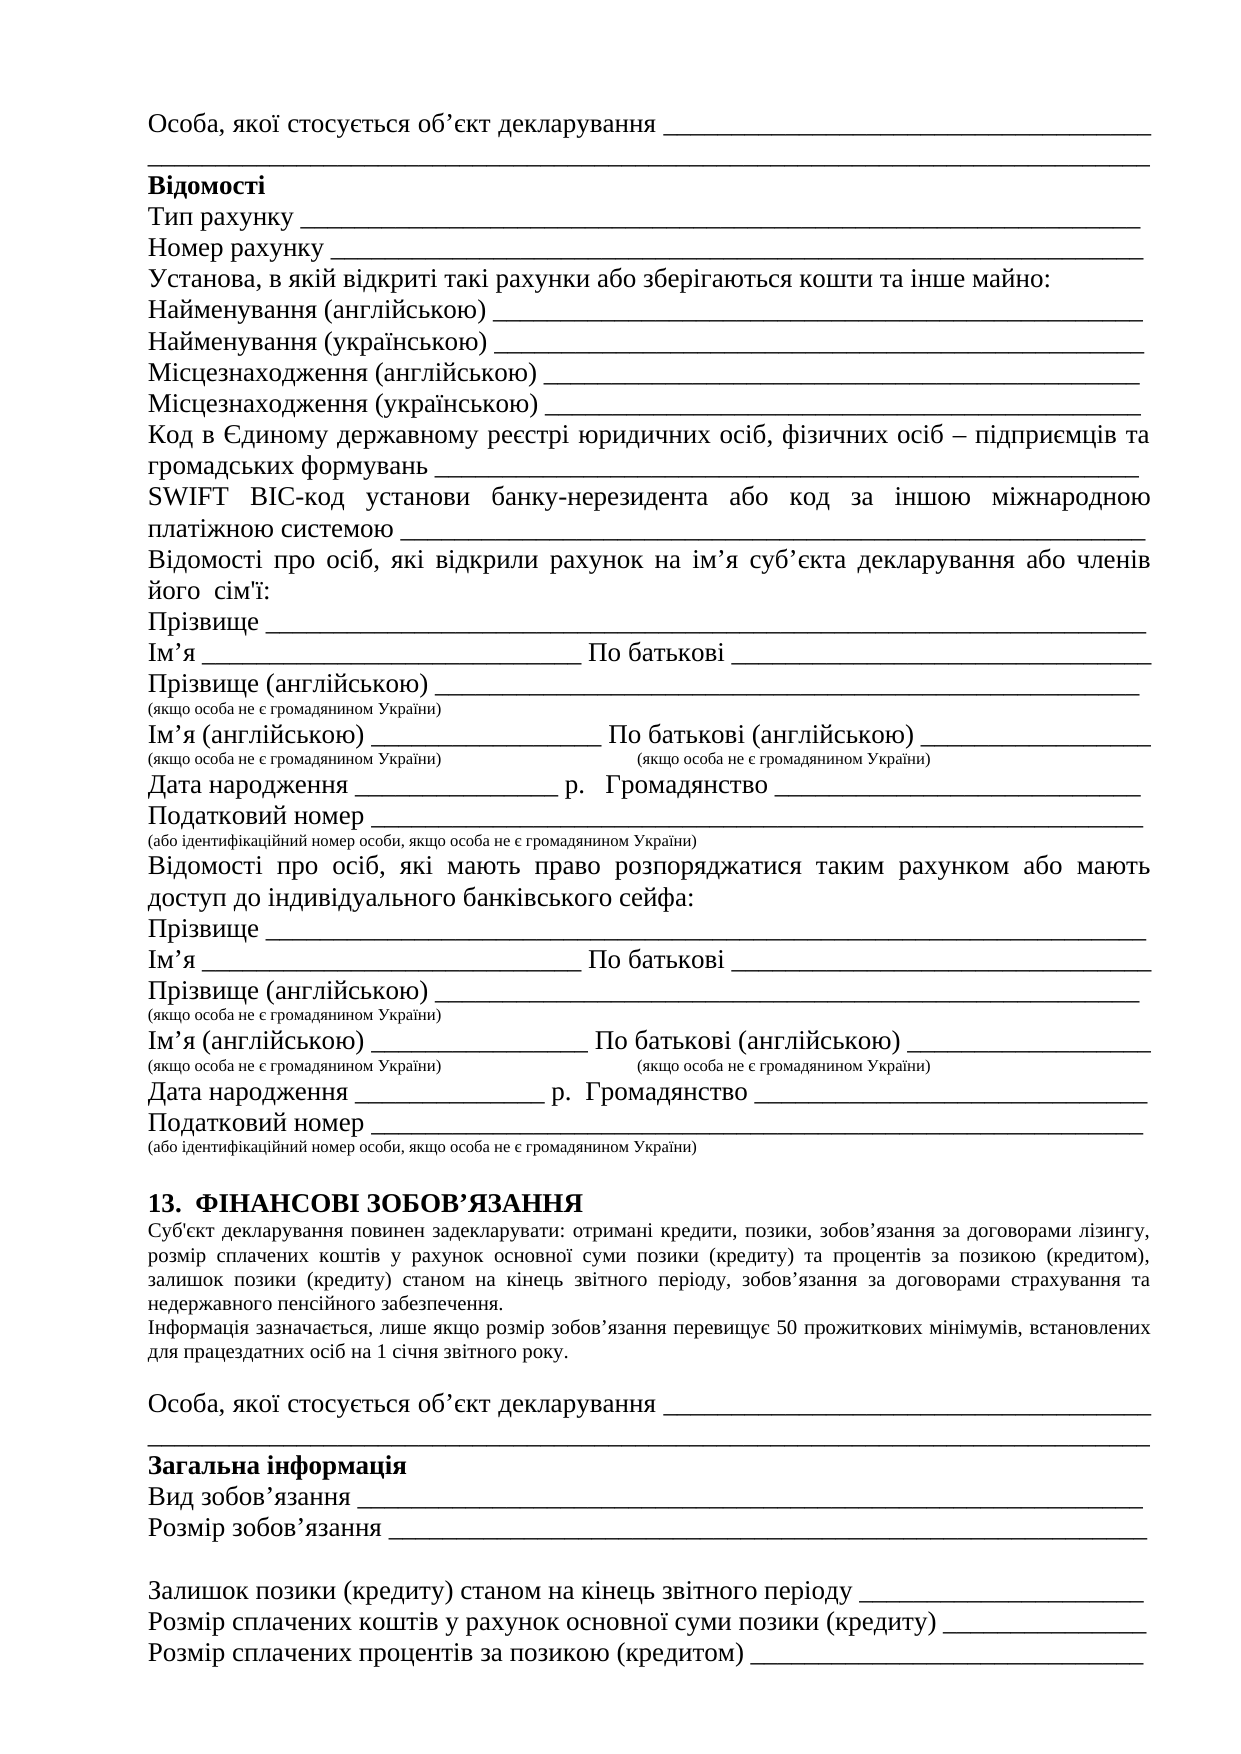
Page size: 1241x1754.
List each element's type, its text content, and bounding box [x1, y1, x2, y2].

text Податковий номер _________________________________________________________ [148, 799, 1152, 830]
text Тип рахунку ______________________________________________________________ [148, 200, 1152, 231]
text Місцезнаходження (українською) ____________________________________________ [148, 387, 1152, 418]
text Залишок позики (кредиту) станом на кінець звітного періоду _____________________ [148, 1574, 1152, 1605]
text Загальна інформація [148, 1449, 1152, 1480]
text (якщо особа не є громадянином України) (якщо особа не є громадянином України) [148, 749, 1152, 768]
text Прізвище _________________________________________________________________ [148, 605, 1152, 636]
text Інформація зазначається, лише якщо розмір зобов’язання перевищує 50 прожиткових мінімумів, встановлених для працездатних осіб на 1 січня звітного року. [148, 1315, 1152, 1363]
text Місцезнаходження (англійською) ____________________________________________ [148, 356, 1152, 387]
text Вид зобов’язання __________________________________________________________ [148, 1480, 1152, 1511]
text Податковий номер _________________________________________________________ [148, 1106, 1152, 1137]
text Найменування (українською) ________________________________________________ [148, 325, 1152, 356]
text Відомості [148, 169, 1152, 200]
text 13. ФІНАНСОВІ ЗОБОВ’ЯЗАННЯ [148, 1187, 1152, 1218]
text Дата народження ______________ р. Громадянство _____________________________ [148, 1075, 1152, 1106]
text Прізвище (англійською) ____________________________________________________ [148, 974, 1152, 1005]
text Розмір сплачених коштів у рахунок основної суми позики (кредиту) _______________ [148, 1605, 1152, 1636]
text Код в Єдиному державному реєстрі юридичних осіб, фізичних осіб – підприємців та громадських формувань ____________________________________________________ [148, 418, 1152, 481]
text Особа, якої стосується об’єкт декларування ____________________________________ __________________________________________________________________________ [148, 1387, 1152, 1449]
text Прізвище (англійською) ____________________________________________________ [148, 667, 1152, 698]
text Ім’я (англійською) _________________ По батькові (англійською) _________________ [148, 718, 1152, 749]
text Прізвище _________________________________________________________________ [148, 912, 1152, 943]
text Ім’я ____________________________ По батькові _______________________________ [148, 943, 1152, 974]
text (або ідентифікаційний номер особи, якщо особа не є громадянином України) [148, 830, 1152, 849]
text Особа, якої стосується об’єкт декларування ____________________________________ __________________________________________________________________________ [148, 107, 1152, 169]
text Суб'єкт декларування повинен задекларувати: отримані кредити, позики, зобов’язання за договорами лізингу, розмір сплачених коштів у рахунок основної суми позики (кредиту) та процентів за позикою (кредитом), залишок позики (кредиту) станом на кінець звітного періоду, зобов’язання за договорами страхування та недержавного пенсійного забезпечення. [148, 1218, 1152, 1315]
text Установа, в якій відкриті такі рахунки або зберігаються кошти та інше майно: [148, 262, 1152, 294]
text Відомості про осіб, які мають право розпоряджатися таким рахунком або мають доступ до індивідуального банківського сейфа: [148, 849, 1152, 912]
text Найменування (англійською) ________________________________________________ [148, 294, 1152, 325]
text Ім’я (англійською) ________________ По батькові (англійською) __________________ [148, 1024, 1152, 1056]
text Дата народження _______________ р. Громадянство ___________________________ [148, 768, 1152, 799]
text Розмір сплачених процентів за позикою (кредитом) _____________________________ [148, 1636, 1152, 1667]
text SWIFT BIC-код установи банку-нерезидента або код за іншою міжнародною платіжною системою _______________________________________________________ [148, 481, 1152, 543]
text (або ідентифікаційний номер особи, якщо особа не є громадянином України) [148, 1137, 1152, 1156]
text (якщо особа не є громадянином України) [148, 698, 1152, 718]
text Розмір зобов’язання ________________________________________________________ [148, 1511, 1152, 1543]
text (якщо особа не є громадянином України) [148, 1005, 1152, 1024]
text Відомості про осіб, які відкрили рахунок на ім’я суб’єкта декларування або членів його сім'ї: [148, 543, 1152, 605]
text Ім’я ____________________________ По батькові _______________________________ [148, 636, 1152, 667]
text (якщо особа не є громадянином України) (якщо особа не є громадянином України) [148, 1056, 1152, 1075]
text Номер рахунку ____________________________________________________________ [148, 231, 1152, 262]
